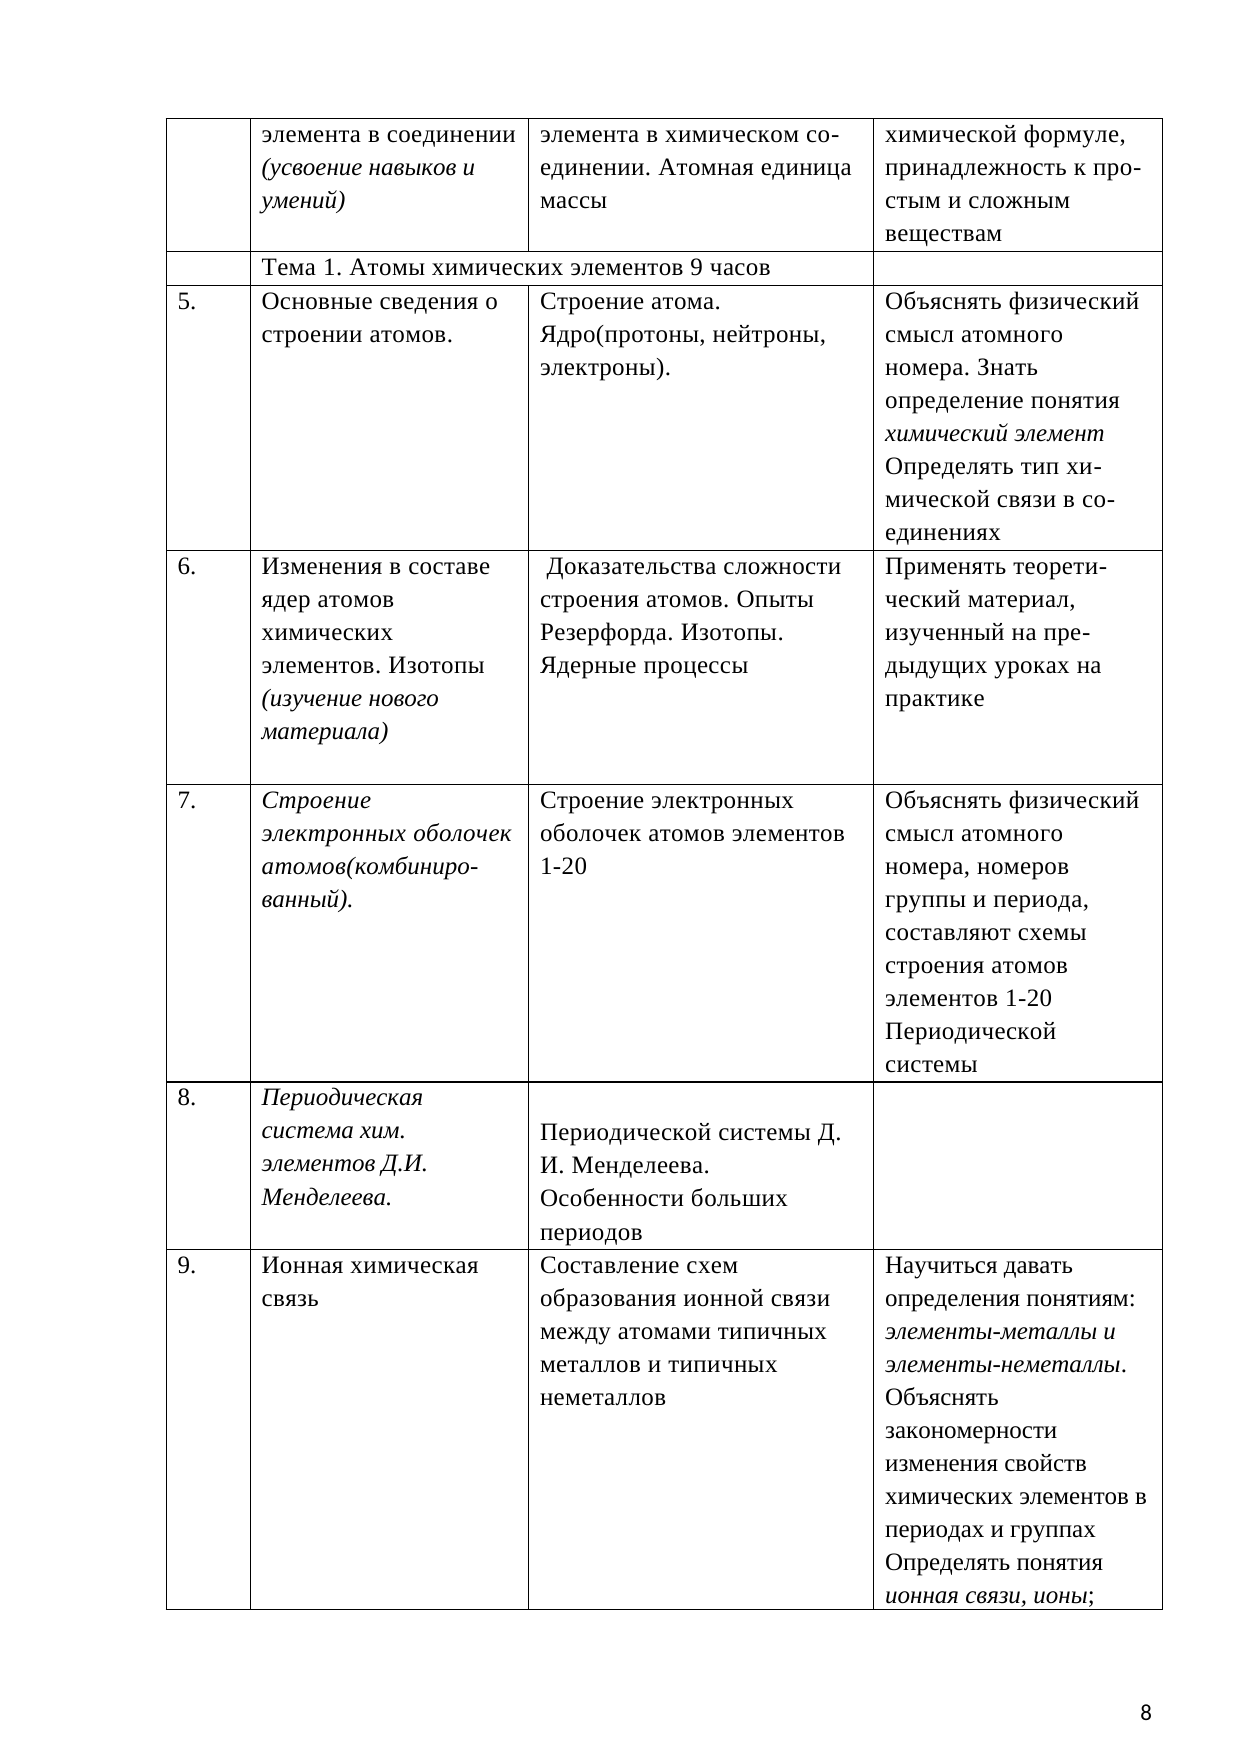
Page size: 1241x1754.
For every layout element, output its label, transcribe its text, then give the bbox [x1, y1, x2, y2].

table_cell 7. [167, 785, 250, 1081]
table_cell [167, 252, 250, 285]
table_cell Объяснять физический смысл атомного номера, номеров группы и периода, составляют схемы строения атомов элементов 1-20 Периодической системы [874, 785, 1162, 1081]
table_cell 6. [167, 551, 250, 784]
table_cell [874, 1083, 1162, 1249]
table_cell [529, 119, 873, 251]
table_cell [874, 1250, 1162, 1609]
table_cell Строение атома. Ядро(протоны, нейтроны, электроны). [529, 286, 873, 550]
table_cell Строение электронных оболочек атомов(комбинированный). [251, 785, 528, 1081]
table_cell Строение электронных оболочек атомов элементов 1-20 [529, 785, 873, 1081]
table_cell 4. [167, 119, 250, 251]
table_cell 9. [167, 1250, 250, 1609]
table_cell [529, 1250, 873, 1609]
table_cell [874, 119, 1162, 251]
table_cell Тема 1. Атомы химических элементов 9 часов [251, 252, 873, 285]
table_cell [251, 1250, 528, 1609]
table_cell Изменения в составе ядер атомов химических элементов. Изотопы (изучение нового материала) [251, 551, 528, 784]
table_cell [874, 252, 1162, 285]
table_cell 5. [167, 286, 250, 550]
table_cell Основные сведения о строении атомов. [251, 286, 528, 550]
table_cell Применять теоретический материал, изученный на предыдущих уроках на практике [874, 551, 1162, 784]
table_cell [251, 119, 528, 251]
table_cell Периодическая система хим. элементов Д.И. Менделеева. [251, 1083, 528, 1249]
table_cell Периодической системы Д. И. Менделеева. Особенности больших периодов [529, 1083, 873, 1249]
table_cell 8. [167, 1083, 250, 1249]
table_cell Доказательства сложности строения атомов. Опыты Резерфорда. Изотопы. Ядерные процессы [529, 551, 873, 784]
table_cell Объяснять физический смысл атомного номера. Знать определение понятия химический элемент Определять тип химической связи в соединениях [874, 286, 1162, 550]
